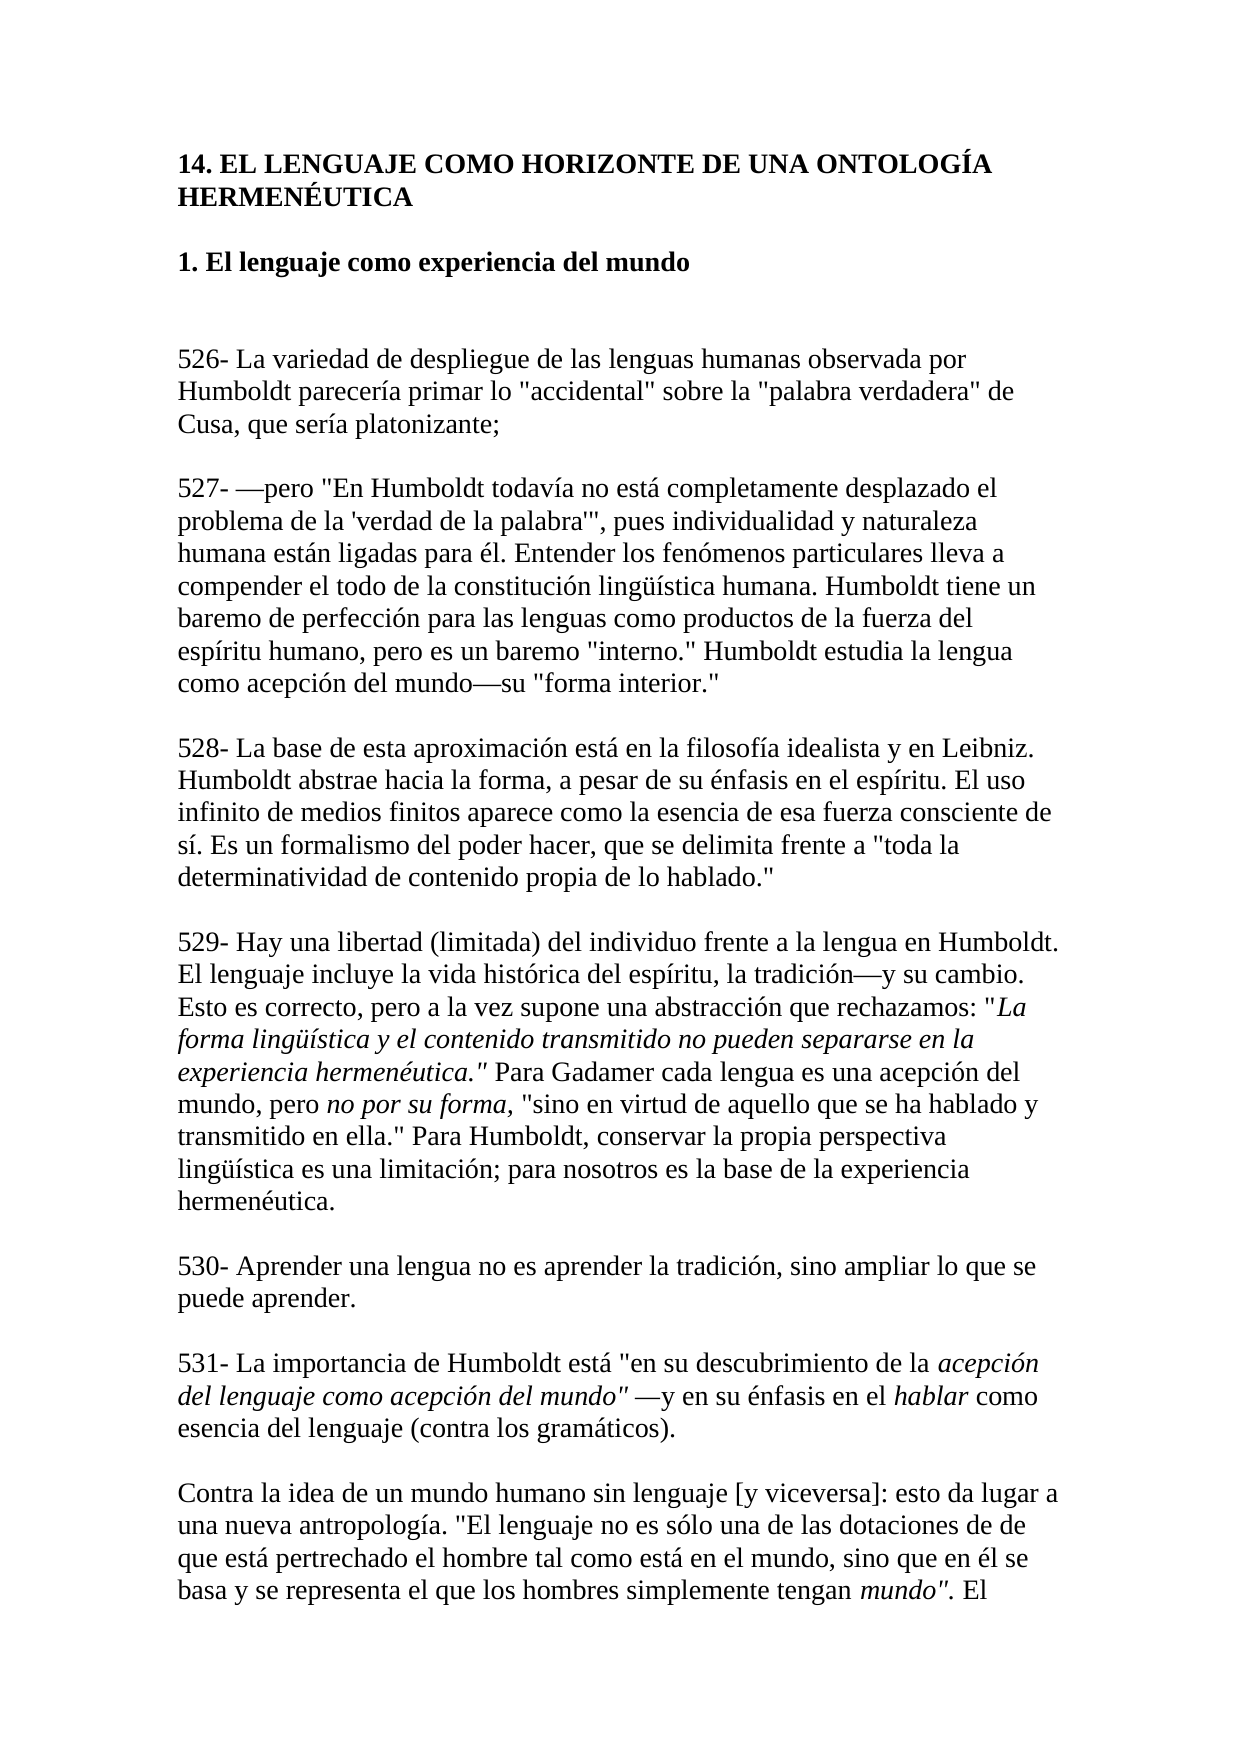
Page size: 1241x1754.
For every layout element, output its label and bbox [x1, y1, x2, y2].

text [177, 148, 1063, 1605]
